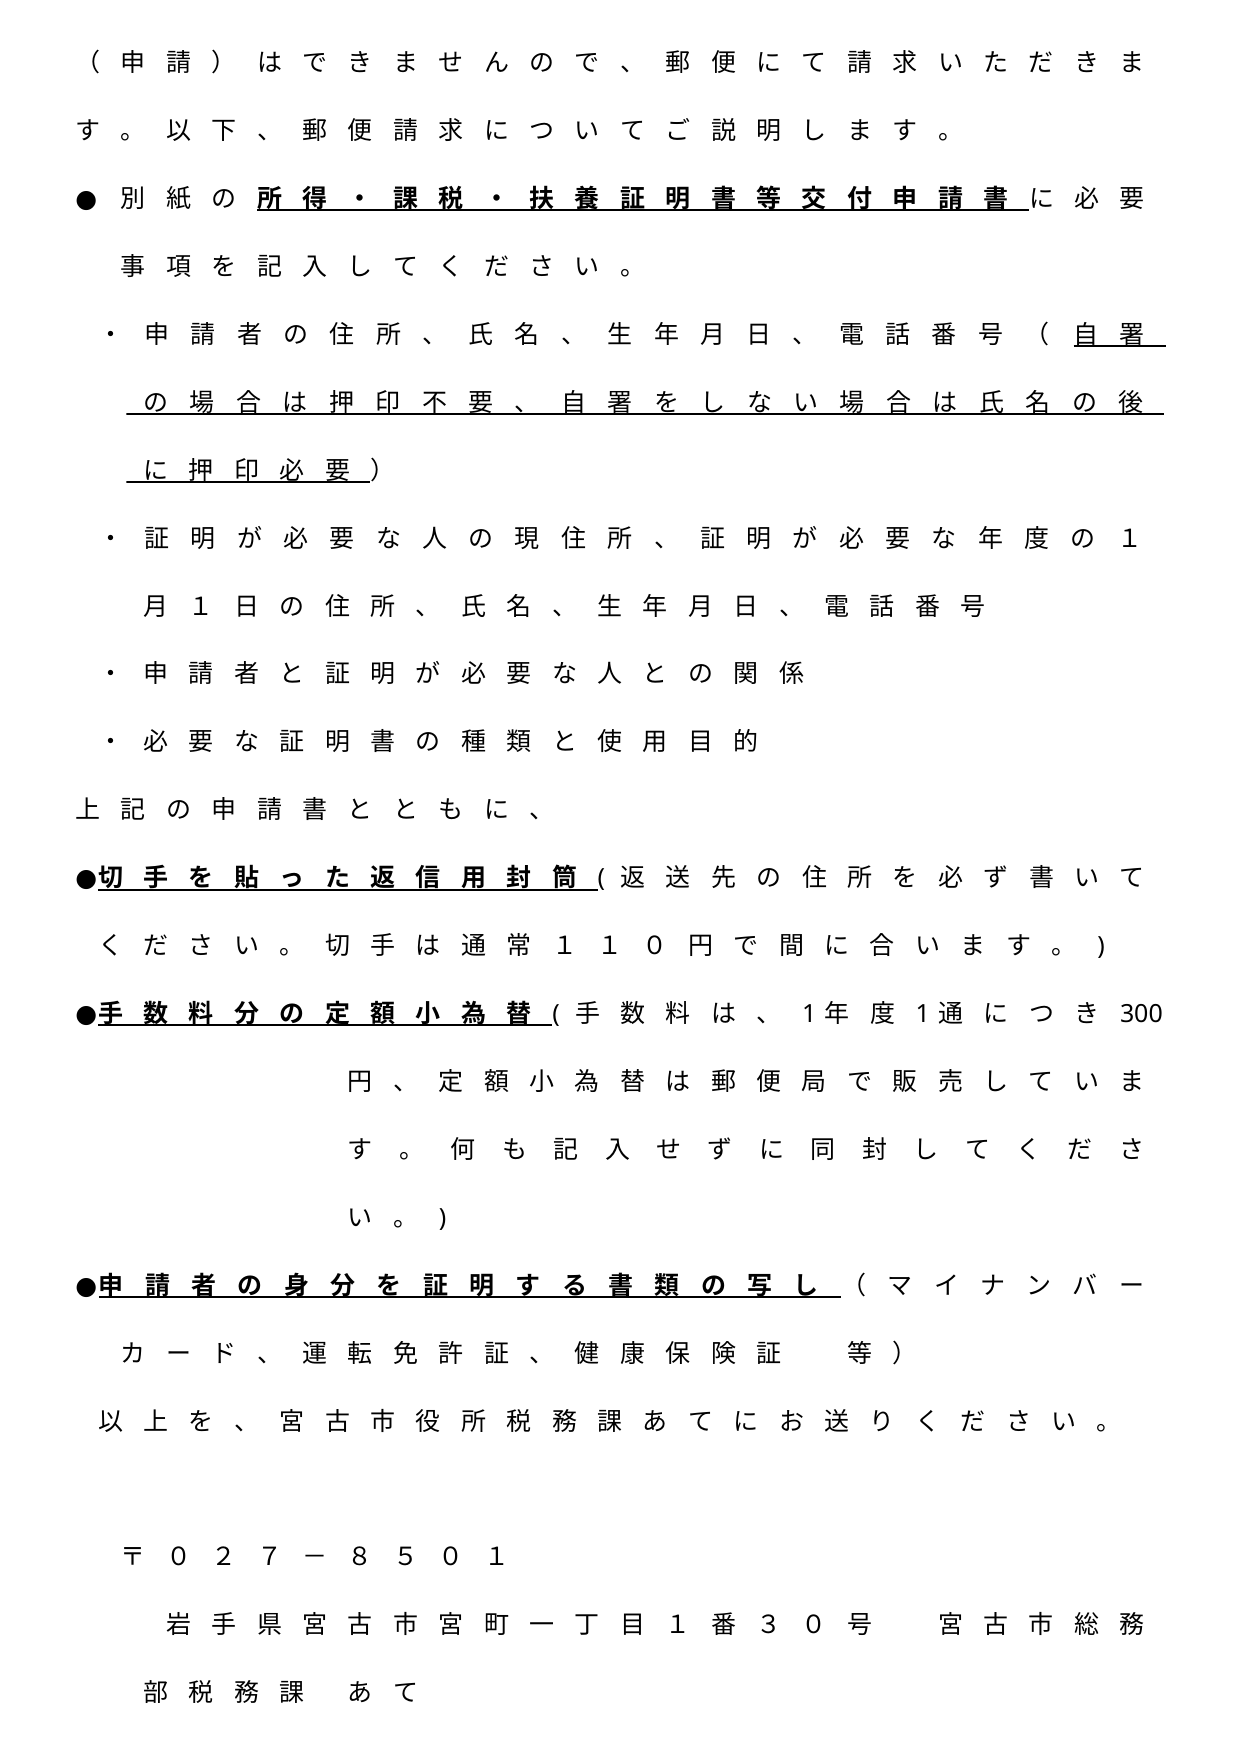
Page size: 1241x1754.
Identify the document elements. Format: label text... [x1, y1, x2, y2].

text ・申請者と証明が必要な人との関係 [98, 638, 1165, 706]
text 岩手県宮古市宮町一丁目１番３０号 宮古市総務部税務課 あて [121, 1589, 1165, 1725]
text ・申請者の住所、氏名、生年月日、電話番号（自署の場合は押印不要、自署をしない場合は氏名の後に押印必要） [98, 298, 1165, 502]
text ●申請者の身分を証明する書類の写し（マイナンバーカード、運転免許証、健康保険証 等） [75, 1249, 1165, 1385]
text ・証明が必要な人の現住所、証明が必要な年度の１月１日の住所、氏名、生年月日、電話番号 [98, 502, 1165, 638]
text ● 別紙の所得・課税・扶養証明書等交付申請書に必要事項を記入してください。 [75, 163, 1165, 298]
text ●切手を貼った返信用封筒(返送先の住所を必ず書いてください。切手は通常１１０円で間に合います。) [75, 842, 1165, 978]
text 上記の申請書とともに、 [75, 774, 1165, 842]
text ・必要な証明書の種類と使用目的 [98, 706, 1165, 774]
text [75, 27, 1165, 163]
text ●手数料分の定額小為替(手数料は、1年度1通につき300円、定額小為替は郵便局で販売しています。何も記入せずに同封してください。) [75, 978, 1165, 1249]
text 〒０２７－８５０１ [121, 1521, 1165, 1589]
text 以上を、宮古市役所税務課あてにお送りください。 [75, 1385, 1165, 1453]
